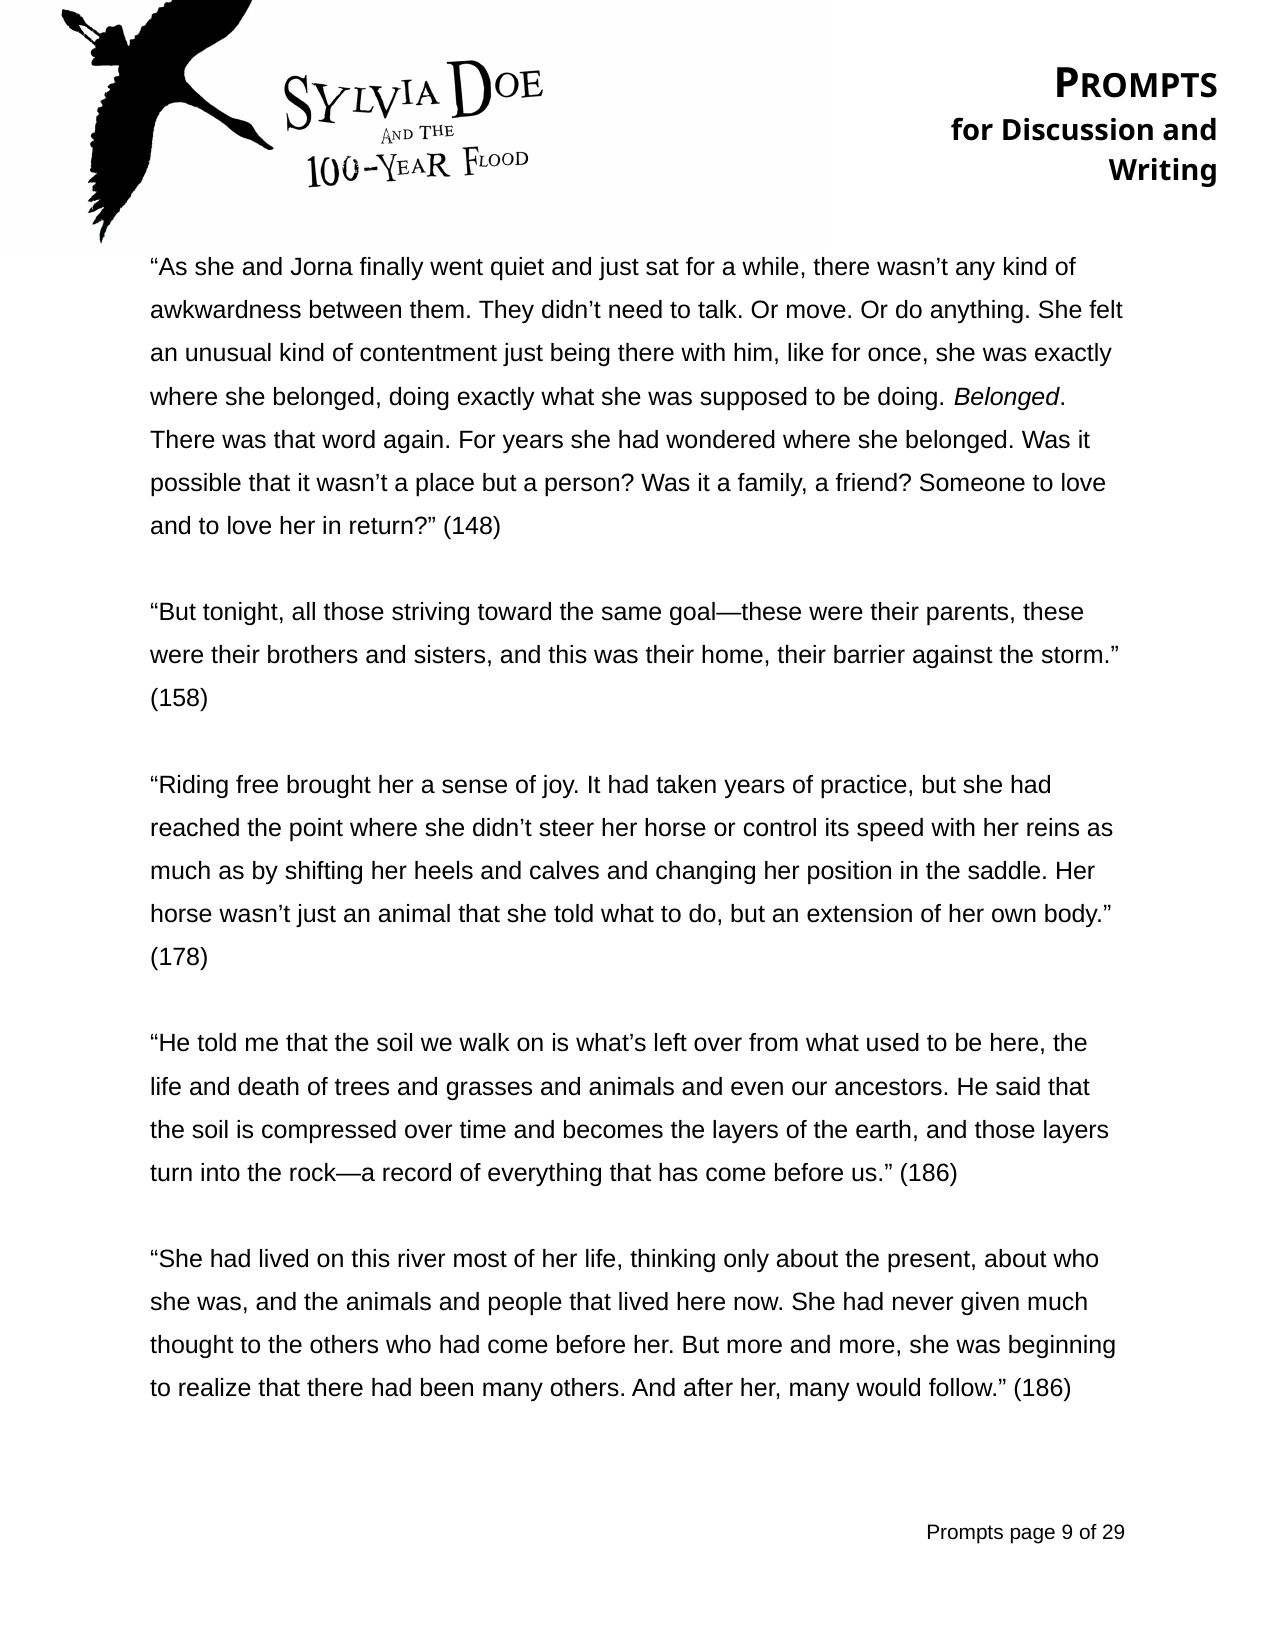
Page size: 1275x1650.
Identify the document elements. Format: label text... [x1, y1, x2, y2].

text “He told me that the soil we walk on is what’s left over from what used to be here, the life and death of trees and grasses and animals and even our ancestors. He said that the soil is compressed over time and becomes the layers of the earth, and those layers turn into the rock—a record of everything that has come before us.” (186) [150, 1028, 1125, 1186]
picture [0, 0, 827, 252]
text “As she and Jorna finally went quiet and just sat for a while, there wasn’t any kind of awkwardness between them. They didn’t need to talk. Or move. Or do anything. She felt an unusual kind of contentment just being there with him, like for once, she was exactly where she belonged, doing exactly what she was supposed to be doing. Belonged. There was that word again. For years she had wondered where she belonged. Was it possible that it wasn’t a place but a person? Was it a family, a friend? Someone to love and to love her in return?” (148) [150, 252, 1125, 539]
text “She had lived on this river most of her life, thinking only about the present, about who she was, and the animals and people that lived here now. She had never given much thought to the others who had come before her. But more and more, she was beginning to realize that there had been many others. And after her, many would follow.” (186) [150, 1244, 1125, 1402]
text “But tonight, all those striving toward the same goal—these were their parents, these were their brothers and sisters, and this was their home, their barrier against the storm.” (158) [150, 597, 1125, 712]
text “Riding free brought her a sense of joy. It had taken years of practice, but she had reached the point where she didn’t steer her horse or control its speed with her reins as much as by shifting her heels and calves and changing her position in the saddle. Her horse wasn’t just an animal that she told what to do, but an extension of her own body.” (178) [150, 769, 1125, 971]
